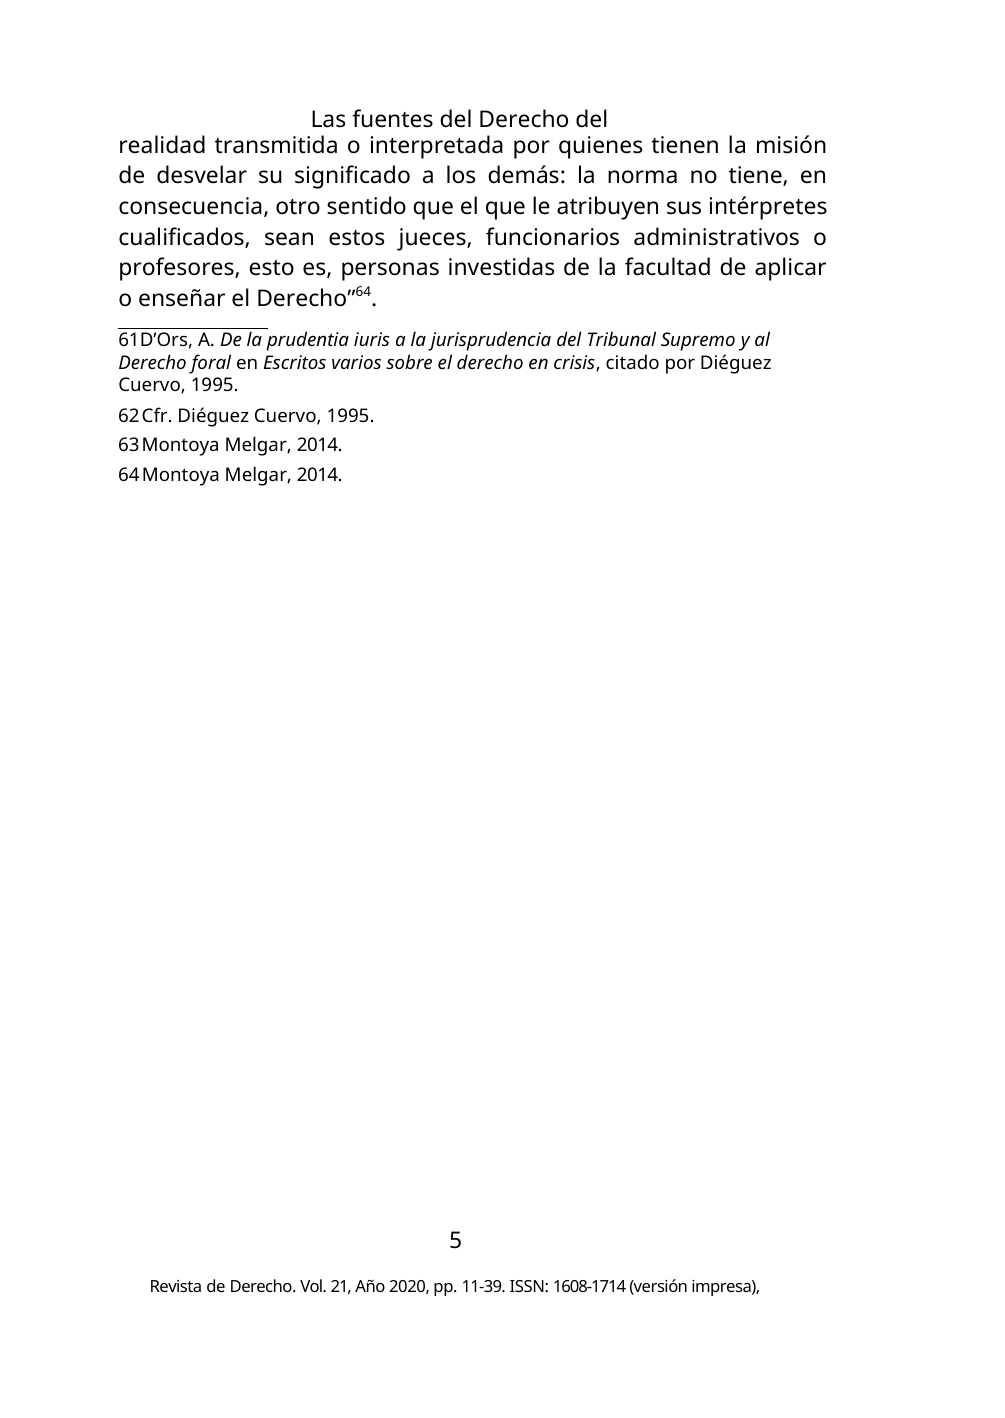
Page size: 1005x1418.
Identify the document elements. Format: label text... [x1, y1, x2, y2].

list Cfr. Diéguez Cuervo, 1995. [118, 402, 898, 427]
list Montoya Melgar, 2014. [118, 461, 898, 487]
list D’Ors, A. De la prudentia iuris a la jurisprudencia del Tribunal Supremo y al Derecho foral en Escritos varios sobre el derecho en crisis, citado por Diéguez Cuervo, 1995. [118, 326, 827, 397]
list Montoya Melgar, 2014. [118, 432, 898, 457]
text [118, 129, 828, 313]
